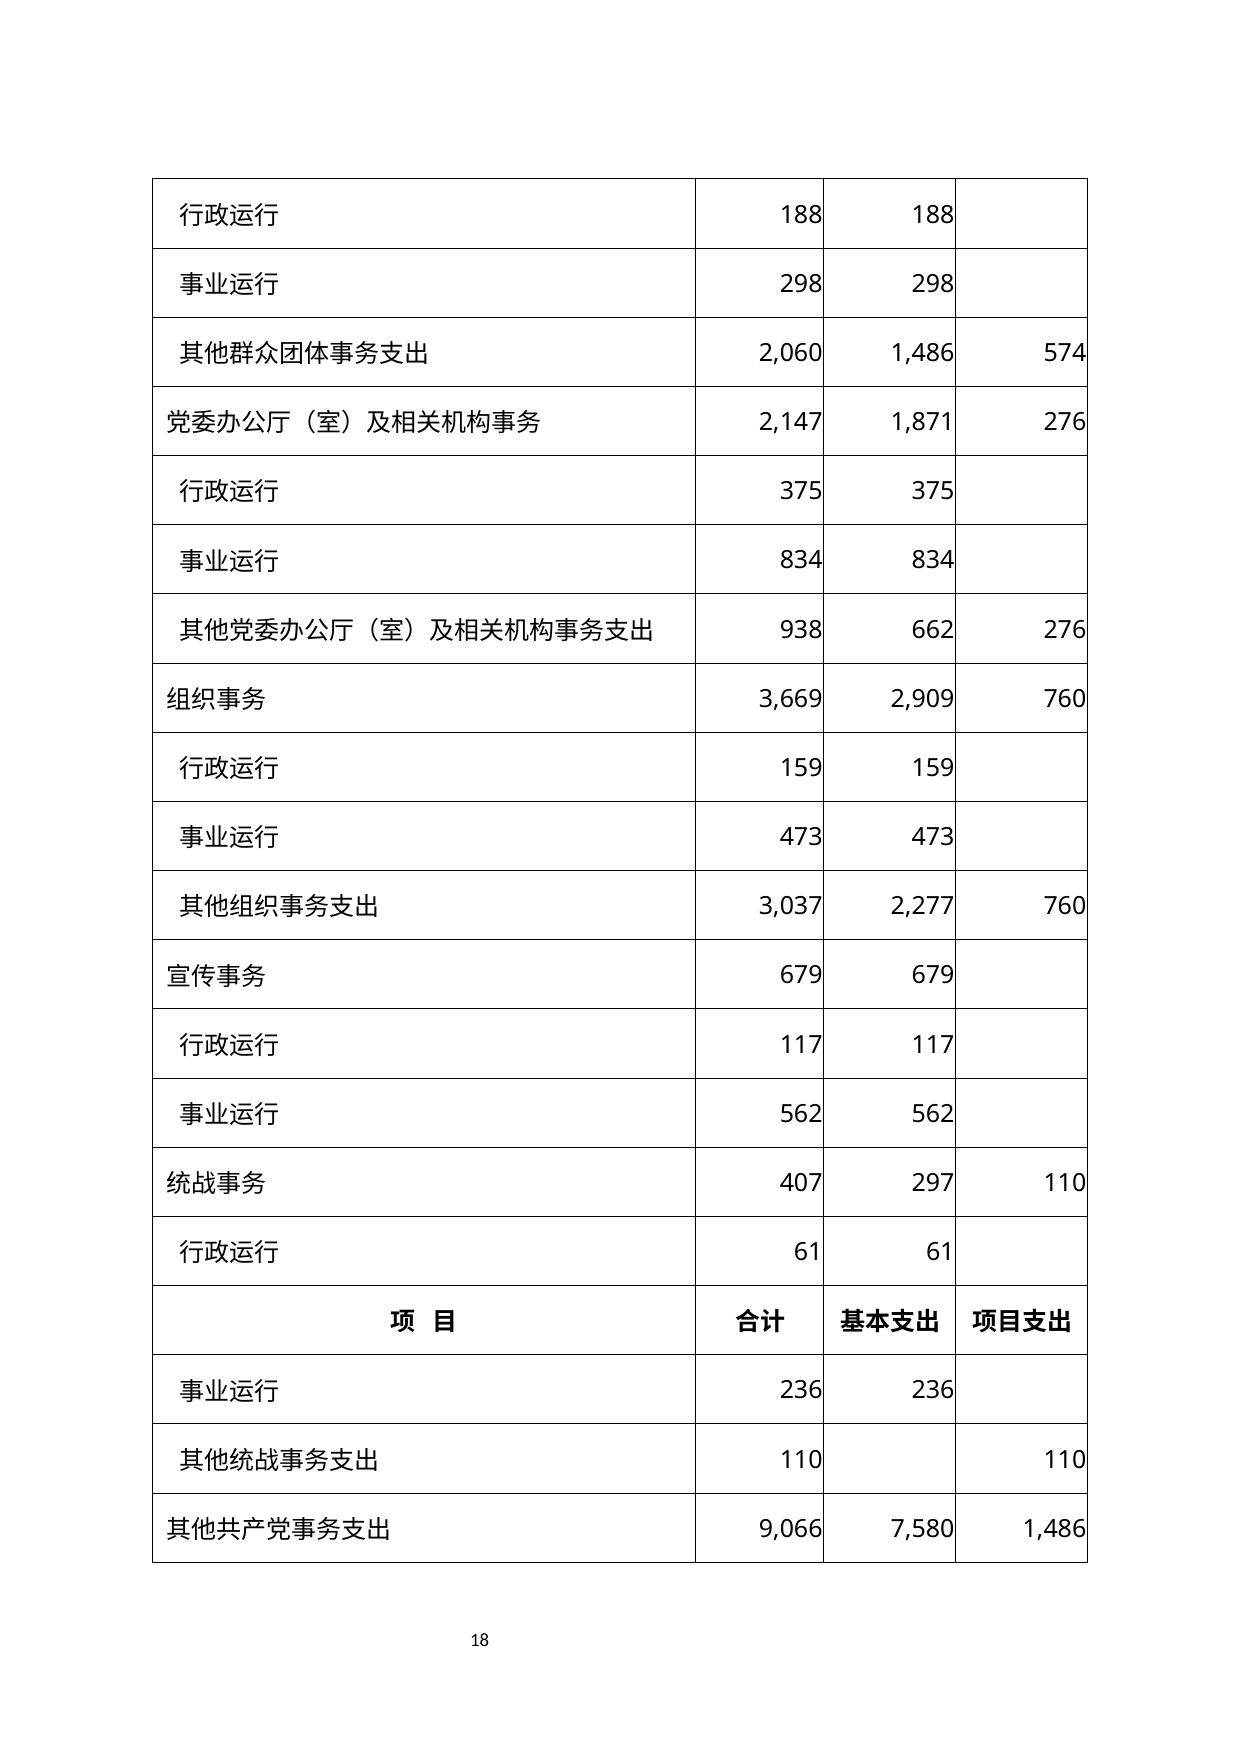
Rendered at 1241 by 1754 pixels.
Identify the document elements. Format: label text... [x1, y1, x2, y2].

table_cell 其他党委办公厅（室）及相关机构事务支出 [153, 594, 695, 662]
table_cell 473 [824, 802, 955, 870]
table_cell 276 [956, 387, 1087, 455]
table_cell 188 [824, 179, 955, 247]
table_cell 236 [824, 1355, 955, 1423]
table_cell 项目支出 [956, 1286, 1087, 1354]
table_cell 2,147 [696, 387, 823, 455]
table_cell 组织事务 [153, 664, 695, 732]
table_cell 110 [696, 1424, 823, 1492]
table_cell 行政运行 [153, 456, 695, 524]
table_cell 110 [956, 1148, 1087, 1216]
table_cell 2,277 [824, 871, 955, 939]
table_cell 298 [696, 249, 823, 317]
table_cell 宣传事务 [153, 940, 695, 1008]
table_cell 其他共产党事务支出 [153, 1494, 695, 1562]
table_cell 3,037 [696, 871, 823, 939]
table_cell 行政运行 [153, 1217, 695, 1285]
table_cell 统战事务 [153, 1148, 695, 1216]
table_cell [956, 1355, 1087, 1423]
table_cell 其他组织事务支出 [153, 871, 695, 939]
table_cell 298 [824, 249, 955, 317]
table_cell 297 [824, 1148, 955, 1216]
table_cell 375 [824, 456, 955, 524]
table_cell 3,669 [696, 664, 823, 732]
table_cell 2,060 [696, 318, 823, 386]
table_cell [956, 1217, 1087, 1285]
table_cell 562 [824, 1079, 955, 1147]
table_cell 2,909 [824, 664, 955, 732]
table_cell [956, 525, 1087, 593]
table_cell 236 [696, 1355, 823, 1423]
table_cell 事业运行 [153, 1355, 695, 1423]
table_cell 574 [956, 318, 1087, 386]
table_cell [956, 802, 1087, 870]
table_cell [956, 179, 1087, 247]
table_cell 117 [824, 1009, 955, 1077]
table_cell 行政运行 [153, 1009, 695, 1077]
table_cell 事业运行 [153, 525, 695, 593]
table_cell 合计 [696, 1286, 823, 1354]
table_cell 事业运行 [153, 802, 695, 870]
table_cell 276 [956, 594, 1087, 662]
table_cell 834 [696, 525, 823, 593]
table_cell [824, 1424, 955, 1492]
table_cell 党委办公厅（室）及相关机构事务 [153, 387, 695, 455]
table_cell 760 [956, 664, 1087, 732]
table_cell 9,066 [696, 1494, 823, 1562]
table_cell 行政运行 [153, 179, 695, 247]
table_cell [956, 249, 1087, 317]
table_cell 938 [696, 594, 823, 662]
table_cell 基本支出 [824, 1286, 955, 1354]
table_cell [956, 1009, 1087, 1077]
table_cell 其他统战事务支出 [153, 1424, 695, 1492]
table_cell 1,486 [956, 1494, 1087, 1562]
table_cell 662 [824, 594, 955, 662]
table_cell 其他群众团体事务支出 [153, 318, 695, 386]
table_cell 行政运行 [153, 733, 695, 801]
table_cell [956, 940, 1087, 1008]
table_cell 159 [824, 733, 955, 801]
table_cell 61 [824, 1217, 955, 1285]
table_cell 679 [824, 940, 955, 1008]
table_cell 61 [696, 1217, 823, 1285]
table_cell 760 [956, 871, 1087, 939]
table_cell 188 [696, 179, 823, 247]
table_cell 407 [696, 1148, 823, 1216]
table_cell 1,486 [824, 318, 955, 386]
table_cell 1,871 [824, 387, 955, 455]
table_cell [956, 1079, 1087, 1147]
table_cell 事业运行 [153, 1079, 695, 1147]
table_cell 159 [696, 733, 823, 801]
table_cell 375 [696, 456, 823, 524]
table_cell 110 [956, 1424, 1087, 1492]
table_cell 562 [696, 1079, 823, 1147]
table_cell 679 [696, 940, 823, 1008]
table_cell 事业运行 [153, 249, 695, 317]
table_cell 117 [696, 1009, 823, 1077]
table_cell [956, 733, 1087, 801]
table_cell 834 [824, 525, 955, 593]
table_cell 473 [696, 802, 823, 870]
table_cell 7,580 [824, 1494, 955, 1562]
table_cell 项 目 [153, 1286, 695, 1354]
table_cell [956, 456, 1087, 524]
